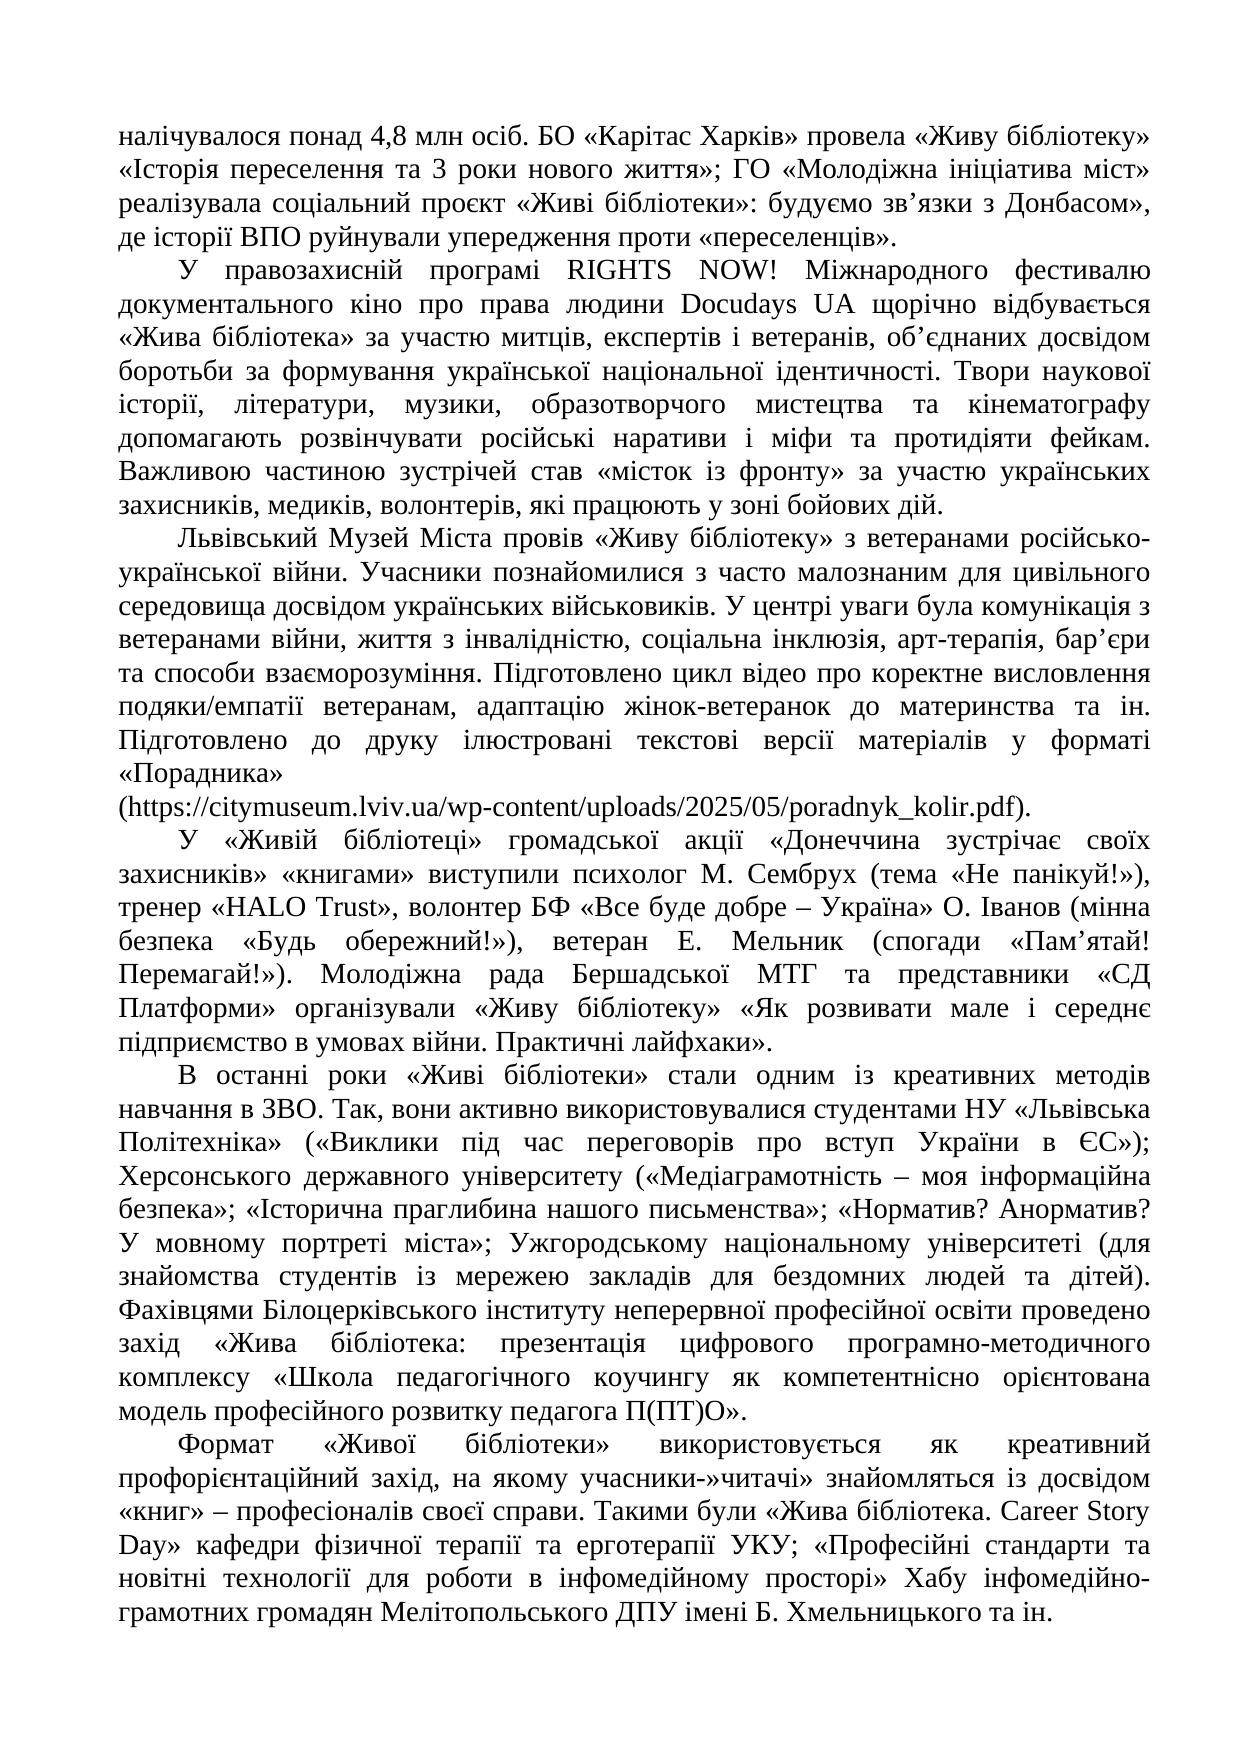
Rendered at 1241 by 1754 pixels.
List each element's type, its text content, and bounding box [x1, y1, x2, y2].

text У правозахисній програмі RIGHTS NOW! Міжнародного фестивалю документального кіно про права людини Docudays UA щорічно відбувається «Жива бібліотека» за участю митців, експертів і ветеранів, об’єднаних досвідом боротьби за формування української національної ідентичності. Твори наукової історії, літератури, музики, образотворчого мистецтва та кінематографу допомагають розвінчувати російські наративи і міфи та протидіяти фейкам. Важливою частиною зустрічей став «місток із фронту» за участю українських захисників, медиків, волонтерів, які працюють у зоні бойових дій. [118, 252, 1152, 521]
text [118, 118, 1152, 252]
text Формат «Живої бібліотеки» використовується як креативний профорієнтаційний захід, на якому учасники-»читачі» знайомляться із досвідом «книг» – професіоналів своєї справи. Такими були «Жива бібліотека. Career Story Day» кафедри фізичної терапії та ерготерапії УКУ; «Професійні стандарти та новітні технології для роботи в інфомедійному просторі» Хабу інфомедійно-грамотних громадян Мелітопольського ДПУ імені Б. Хмельницького та ін. [118, 1426, 1152, 1627]
text В останні роки «Живі бібліотеки» стали одним із креативних методів навчання в ЗВО. Так, вони активно використовувалися студентами НУ «Львівська Політехніка» («Виклики під час переговорів про вступ України в ЄС»); Херсонського державного університету («Медіаграмотність – моя інформаційна безпека»; «Історична праглибина нашого письменства»; «Норматив? Анорматив? У мовному портреті міста»; Ужгородському національному університеті (для знайомства студентів із мережею закладів для бездомних людей та дітей). Фахівцями Білоцерківського інституту неперервної професійної освіти проведено захід «Жива бібліотека: презентація цифрового програмно-методичного комплексу «Школа педагогічного коучингу як компетентнісно орієнтована модель професійного розвитку педагога П(ПТ)О». [118, 1057, 1152, 1426]
text Львівський Музей Міста провів «Живу бібліотеку» з ветеранами російсько-української війни. Учасники познайомилися з часто малознаним для цивільного середовища досвідом українських військовиків. У центрі уваги була комунікація з ветеранами війни, життя з інвалідністю, соціальна інклюзія, арт-терапія, бар’єри та способи взаєморозуміння. Підготовлено цикл відео про коректне висловлення подяки/емпатії ветеранам, адаптацію жінок-ветеранок до материнства та ін. Підготовлено до друку ілюстровані текстові версії матеріалів у форматі «Порадника» (https://citymuseum.lviv.ua/wp-content/uploads/2025/05/poradnyk_kolir.pdf). [118, 521, 1152, 822]
text У «Живій бібліотеці» громадської акції «Донеччина зустрічає своїх захисників» «книгами» виступили психолог М. Сембрух (тема «Не панікуй!»), тренер «HALO Trust», волонтер БФ «Все буде добре – Україна» О. Іванов (мінна безпека «Будь обережний!»), ветеран Е. Мельник (спогади «Пам’ятай! Перемагай!»). Молодіжна рада Бершадської МТГ та представники «СД Платформи» організували «Живу бібліотеку» «Як розвивати мале і середнє підприємство в умовах війни. Практичні лайфхаки». [118, 822, 1152, 1057]
